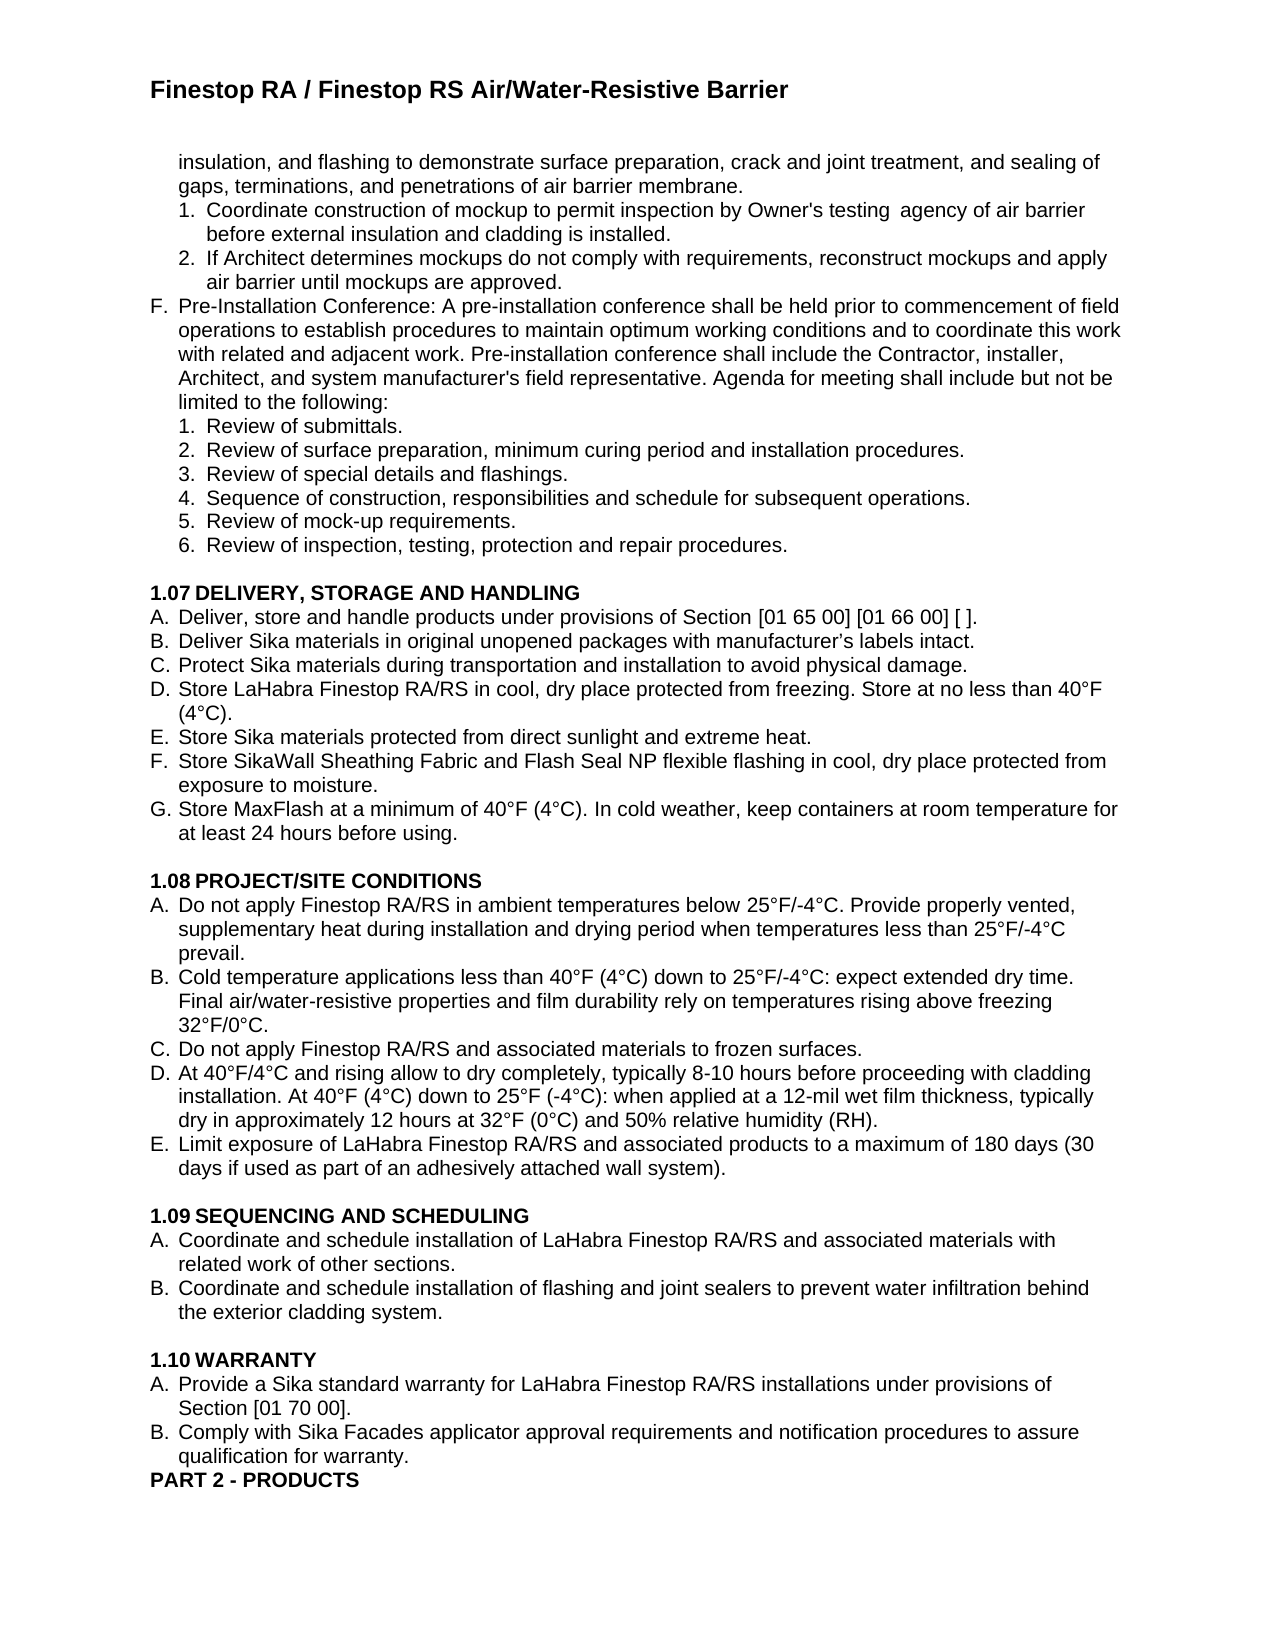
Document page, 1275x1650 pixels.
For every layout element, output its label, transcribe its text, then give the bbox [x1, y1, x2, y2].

list Coordinate and schedule installation of flashing and joint sealers to prevent water infiltration behind the exterior cladding system. [150, 1276, 1125, 1324]
list Provide a Sika standard warranty for LaHabra Finestop RA/RS installations under provisions of Section [01 70 00]. [150, 1372, 1125, 1420]
list Cold temperature applications less than 40°F (4°C) down to 25°F/-4°C: expect extended dry time. Final air/water-resistive properties and film durability rely on temperatures rising above freezing 32°F/0°C. [150, 964, 1125, 1036]
list If Architect determines mockups do not comply with requirements, reconstruct mockups and apply air barrier until mockups are approved. [178, 246, 1125, 294]
list Coordinate construction of mockup to permit inspection by Owner's testing agency of air barrier before external insulation and cladding is installed. [178, 198, 1125, 246]
list DELIVERY, STORAGE AND HANDLING [150, 581, 1125, 605]
list Store Sika materials protected from direct sunlight and extreme heat. [150, 725, 1125, 749]
list Do not apply Finestop RA/RS and associated materials to frozen surfaces. [150, 1036, 1125, 1060]
list Store LaHabra Finestop RA/RS in cool, dry place protected from freezing. Store at no less than 40°F (4°C). [150, 677, 1125, 725]
list Protect Sika materials during transportation and installation to avoid physical damage. [150, 653, 1125, 677]
list Sequence of construction, responsibilities and schedule for subsequent operations. [178, 485, 1125, 509]
list Limit exposure of LaHabra Finestop RA/RS and associated products to a maximum of 180 days (30 days if used as part of an adhesively attached wall system). [150, 1132, 1125, 1180]
list Store MaxFlash at a minimum of 40°F (4°C). In cold weather, keep containers at room temperature for at least 24 hours before using. [150, 797, 1125, 845]
list Store SikaWall Sheathing Fabric and Flash Seal NP flexible flashing in cool, dry place protected from exposure to moisture. [150, 749, 1125, 797]
text PART 2 - PRODUCTS [150, 1468, 1125, 1492]
list At 40°F/4°C and rising allow to dry completely, typically 8-10 hours before proceeding with cladding installation. At 40°F (4°C) down to 25°F (-4°C): when applied at a 12-mil wet film thickness, typically dry in approximately 12 hours at 32°F (0°C) and 50% relative humidity (RH). [150, 1060, 1125, 1132]
list Deliver, store and handle products under provisions of Section [01 65 00] [01 66 00] [ ]. [150, 605, 1125, 629]
list Review of inspection, testing, protection and repair procedures. [178, 533, 1125, 557]
list Coordinate and schedule installation of LaHabra Finestop RA/RS and associated materials with related work of other sections. [150, 1228, 1125, 1276]
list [150, 150, 1125, 198]
list Comply with Sika Facades applicator approval requirements and notification procedures to assure qualification for warranty. [150, 1420, 1125, 1468]
list SEQUENCING AND SCHEDULING [150, 1204, 1125, 1228]
list Deliver Sika materials in original unopened packages with manufacturer’s labels intact. [150, 629, 1125, 653]
list WARRANTY [150, 1348, 1125, 1372]
list Pre-Installation Conference: A pre-installation conference shall be held prior to commencement of field operations to establish procedures to maintain optimum working conditions and to coordinate this work with related and adjacent work. Pre-installation conference shall include the Contractor, installer, Architect, and system manufacturer's field representative. Agenda for meeting shall include but not be limited to the following: [150, 294, 1125, 413]
list Do not apply Finestop RA/RS in ambient temperatures below 25°F/-4°C. Provide properly vented, supplementary heat during installation and drying period when temperatures less than 25°F/-4°C prevail. [150, 893, 1125, 964]
list Review of mock-up requirements. [178, 509, 1125, 533]
list Review of submittals. [178, 413, 1125, 437]
list Review of special details and flashings. [178, 461, 1125, 485]
list PROJECT/SITE CONDITIONS [150, 869, 1125, 893]
list Review of surface preparation, minimum curing period and installation procedures. [178, 437, 1125, 461]
